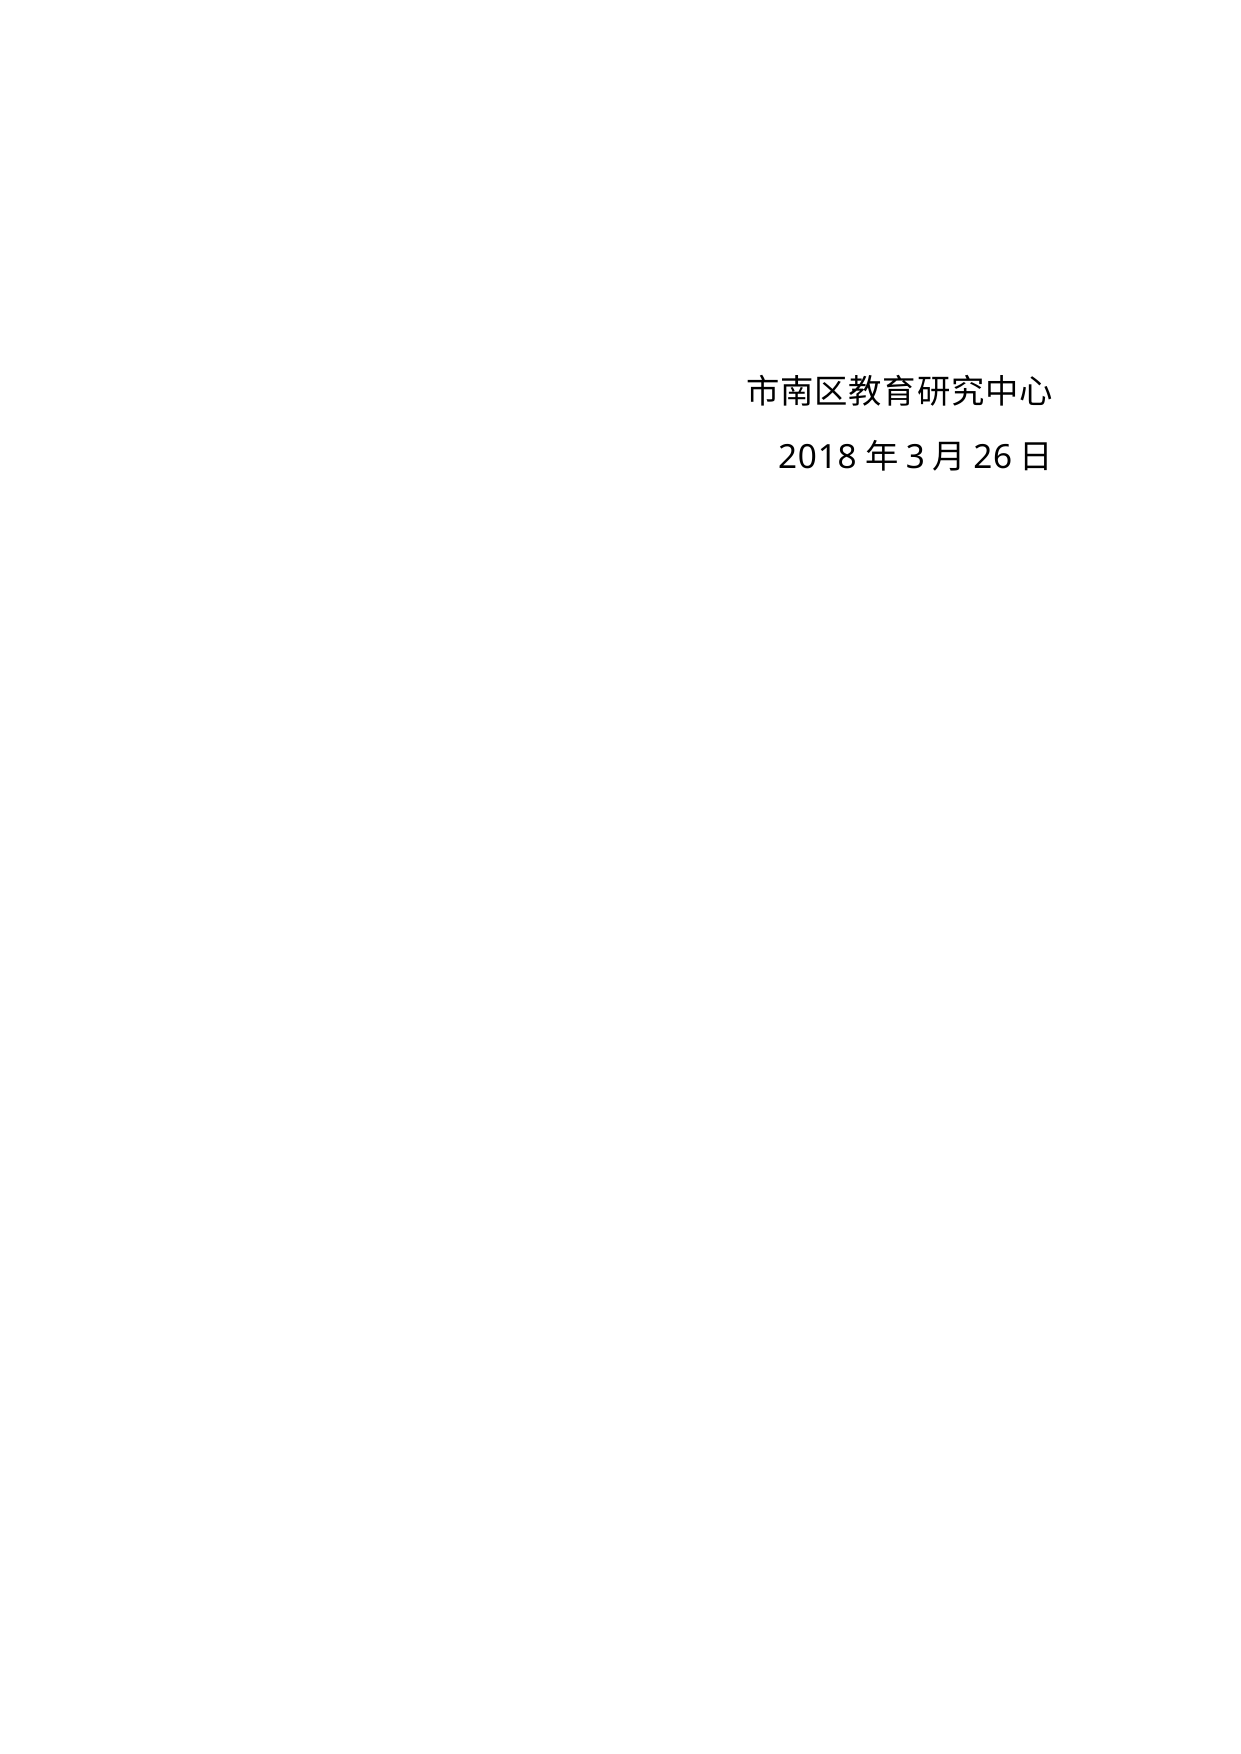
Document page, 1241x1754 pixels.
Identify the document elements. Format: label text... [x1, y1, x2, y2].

text 市南区教育研究中心 [187, 357, 1053, 422]
text 2018年3月26日 [187, 422, 1053, 487]
